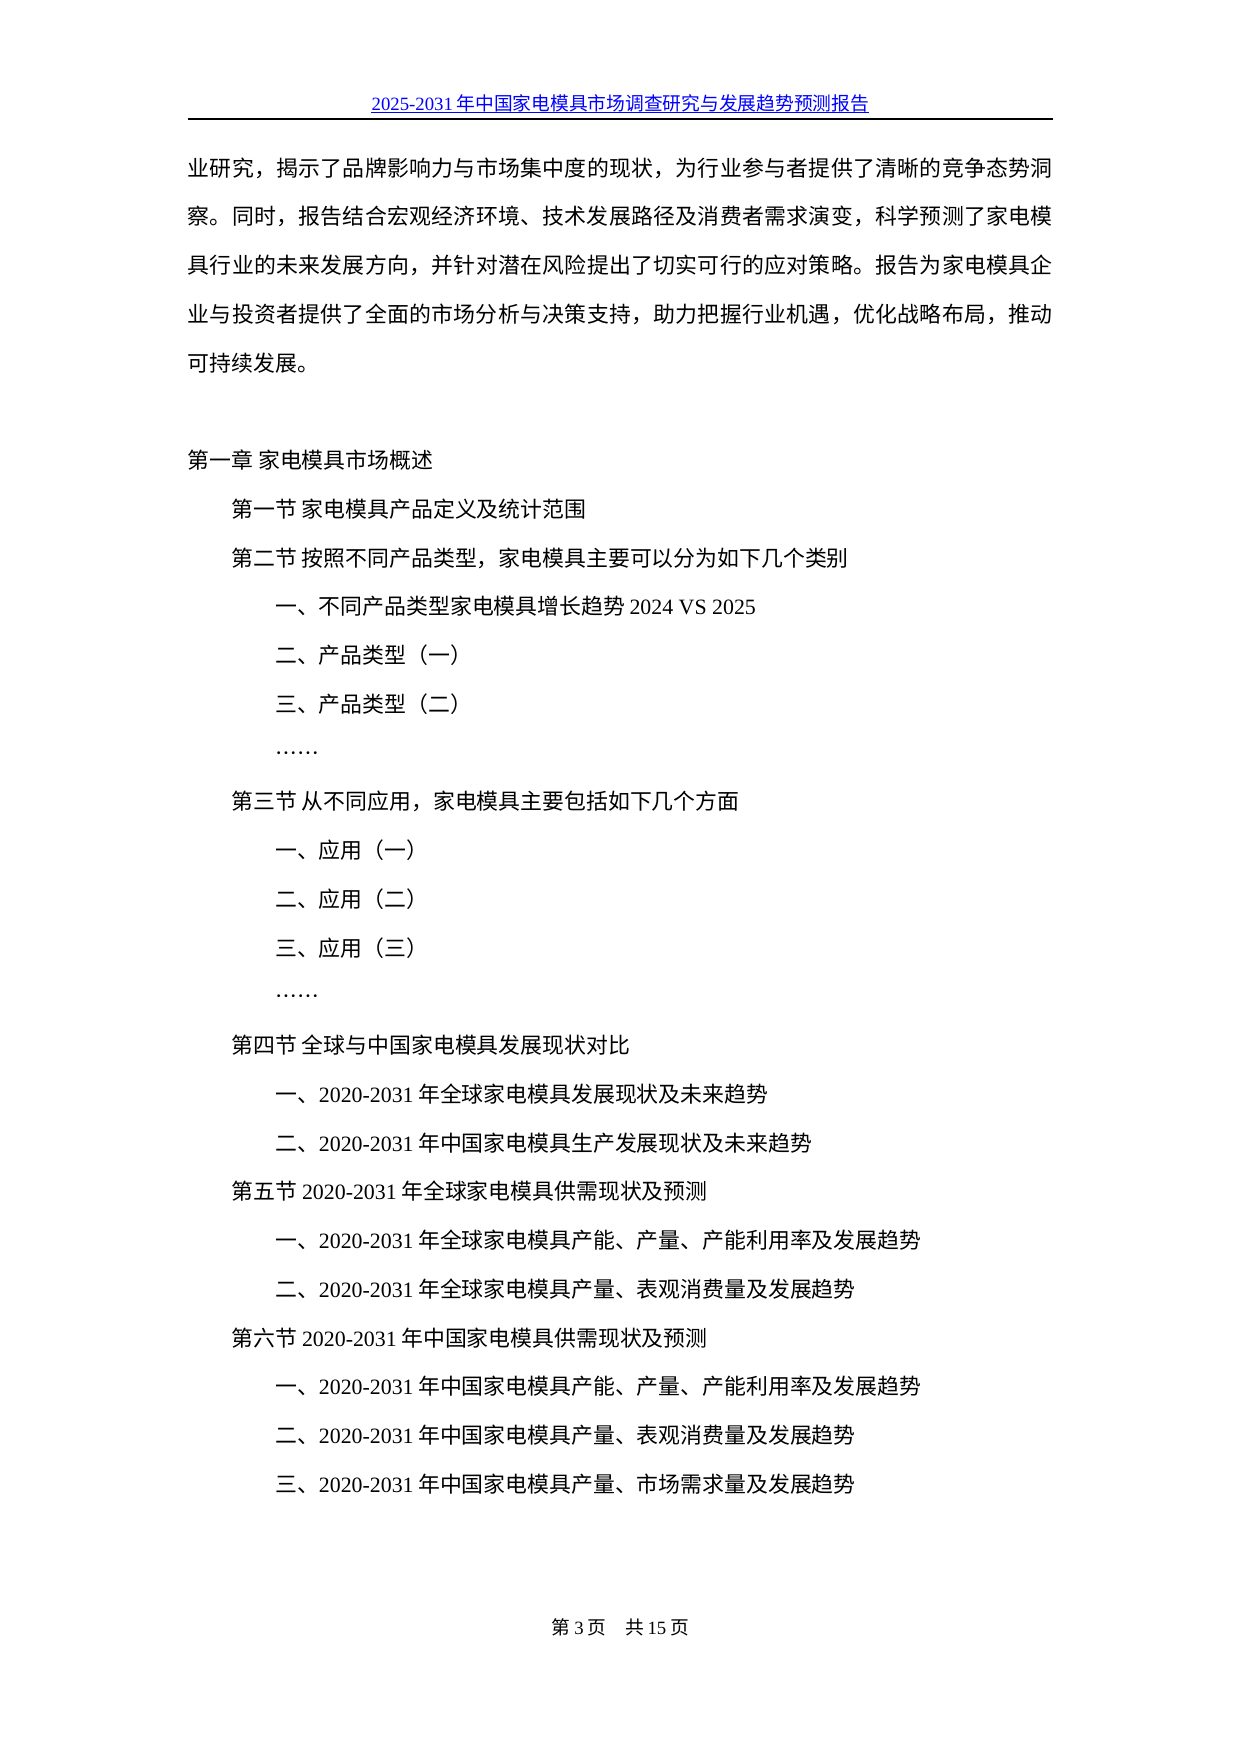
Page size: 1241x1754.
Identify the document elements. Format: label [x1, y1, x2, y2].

text [187, 150, 1053, 1499]
